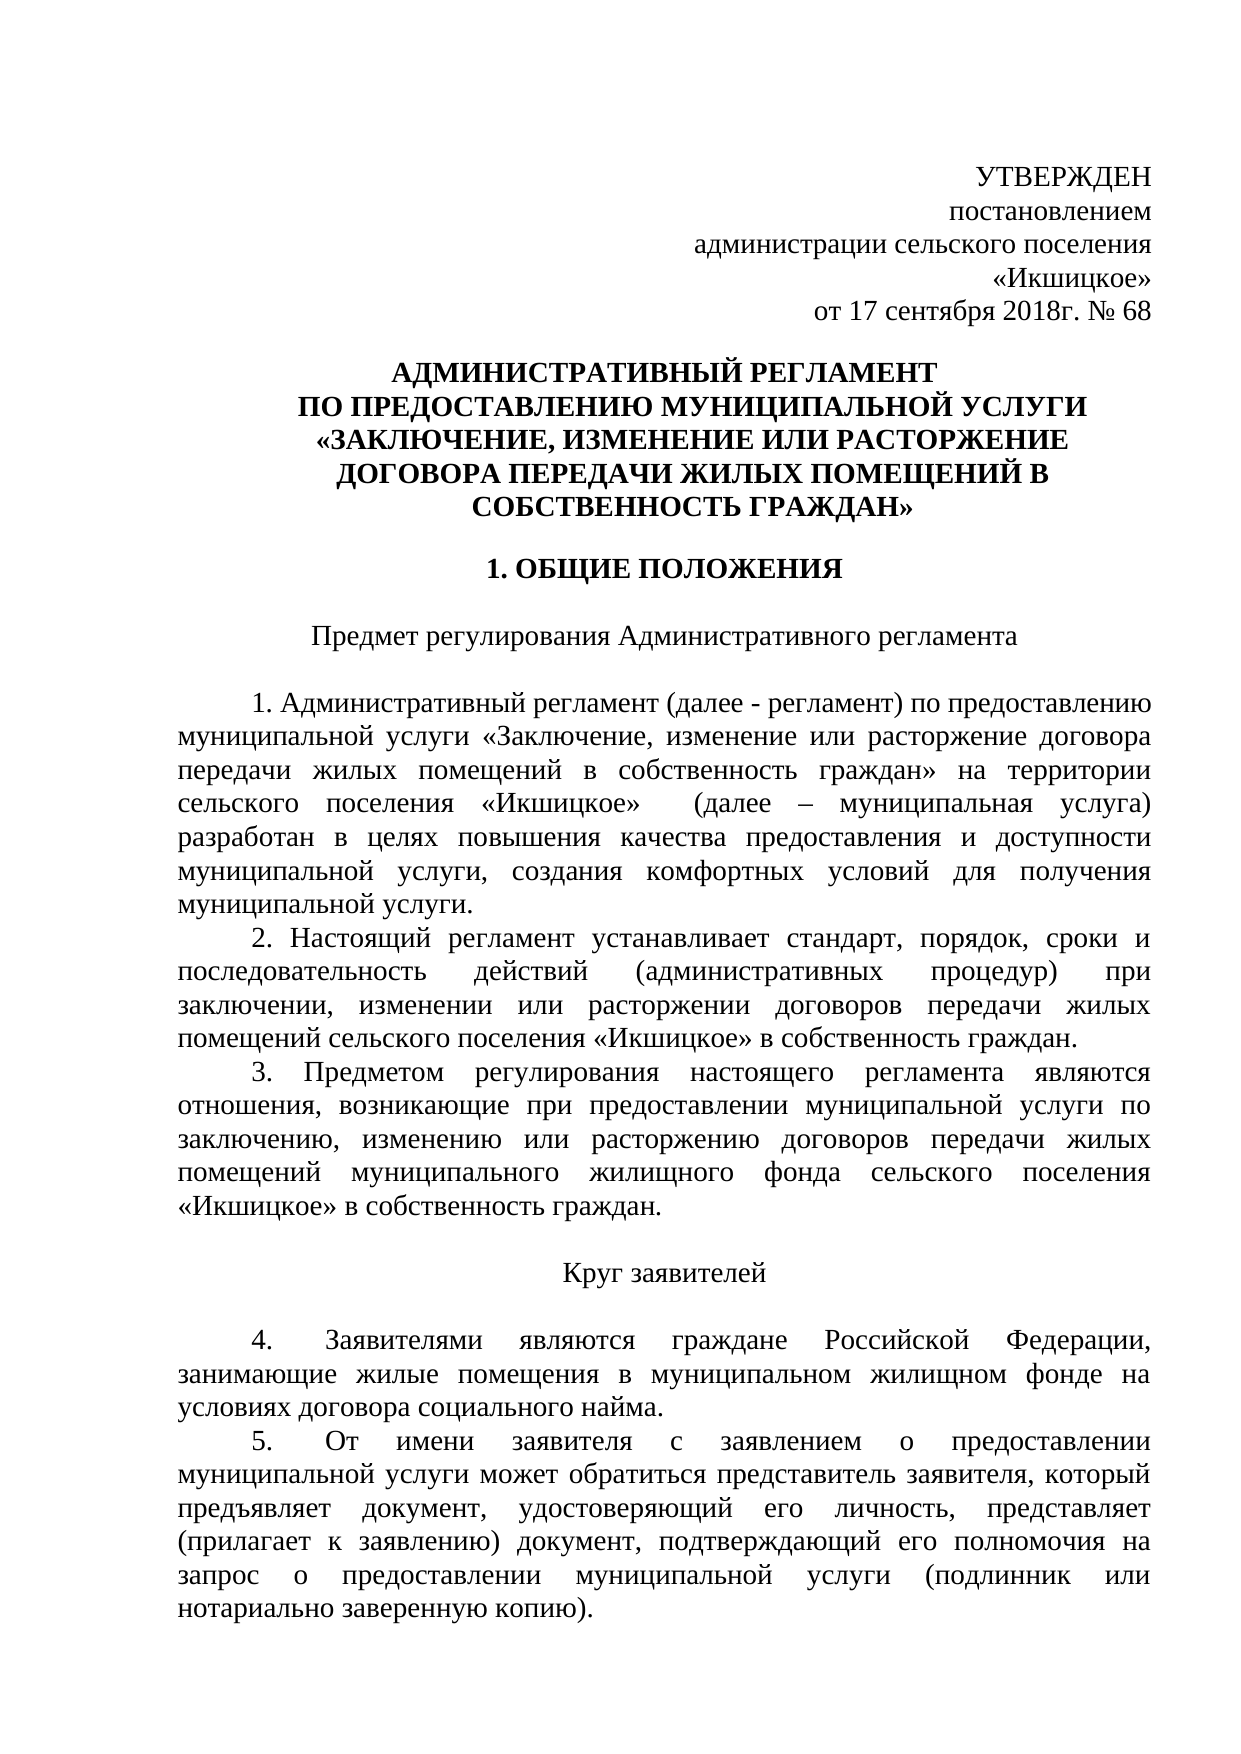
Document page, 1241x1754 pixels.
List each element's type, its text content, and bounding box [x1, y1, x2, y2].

text от 17 сентября 2018г. № 68 [650, 293, 1152, 327]
text Круг заявителей [177, 1255, 1152, 1289]
text 3. Предметом регулирования настоящего регламента являются отношения, возникающие при предоставлении муниципальной услуги по заключению, изменению или расторжению договоров передачи жилых помещений муниципального жилищного фонда сельского поселения «Икшицкое» в собственность граждан. [177, 1054, 1152, 1222]
text 2. Настоящий регламент устанавливает стандарт, порядок, сроки и последовательность действий (административных процедур) при заключении, изменении или расторжении договоров передачи жилых помещений сельского поселения «Икшицкое» в собственность граждан. [177, 920, 1152, 1054]
title ПО ПРЕДОСТАВЛЕНИЮ МУНИЦИПАЛЬНОЙ УСЛУГИ «ЗАКЛЮЧЕНИЕ, ИЗМЕНЕНИЕ ИЛИ РАСТОРЖЕНИЕ ДОГОВОРА ПЕРЕДАЧИ ЖИЛЫХ ПОМЕЩЕНИЙ В СОБСТВЕННОСТЬ ГРАЖДАН» [233, 389, 1152, 523]
text администрации сельского поселения «Икшицкое» [650, 226, 1152, 293]
text 1. Административный регламент (далее - регламент) по предоставлению муниципальной услуги «Заключение, изменение или расторжение договора передачи жилых помещений в собственность граждан» на территории сельского поселения «Икшицкое» (далее – муниципальная услуга) разработан в целях повышения качества предоставления и доступности муниципальной услуги, создания комфортных условий для получения муниципальной услуги. [177, 685, 1152, 920]
text 1. ОБЩИЕ ПОЛОЖЕНИЯ [177, 551, 1152, 584]
title АДМИНИСТРАТИВНЫЙ РЕГЛАМЕНТ [177, 355, 1152, 389]
list От имени заявителя с заявлением о предоставлении муниципальной услуги может обратиться представитель заявителя, который предъявляет документ, удостоверяющий его личность, представляет (прилагает к заявлению) документ, подтверждающий его полномочия на запрос о предоставлении муниципальной услуги (подлинник или нотариально заверенную копию). [177, 1423, 1152, 1624]
text Предмет регулирования Административного регламента [177, 618, 1152, 651]
text постановлением [650, 193, 1152, 226]
text УТВЕРЖДЕН [650, 159, 1152, 193]
list Заявителями являются граждане Российской Федерации, занимающие жилые помещения в муниципальном жилищном фонде на условиях договора социального найма. [177, 1322, 1152, 1423]
